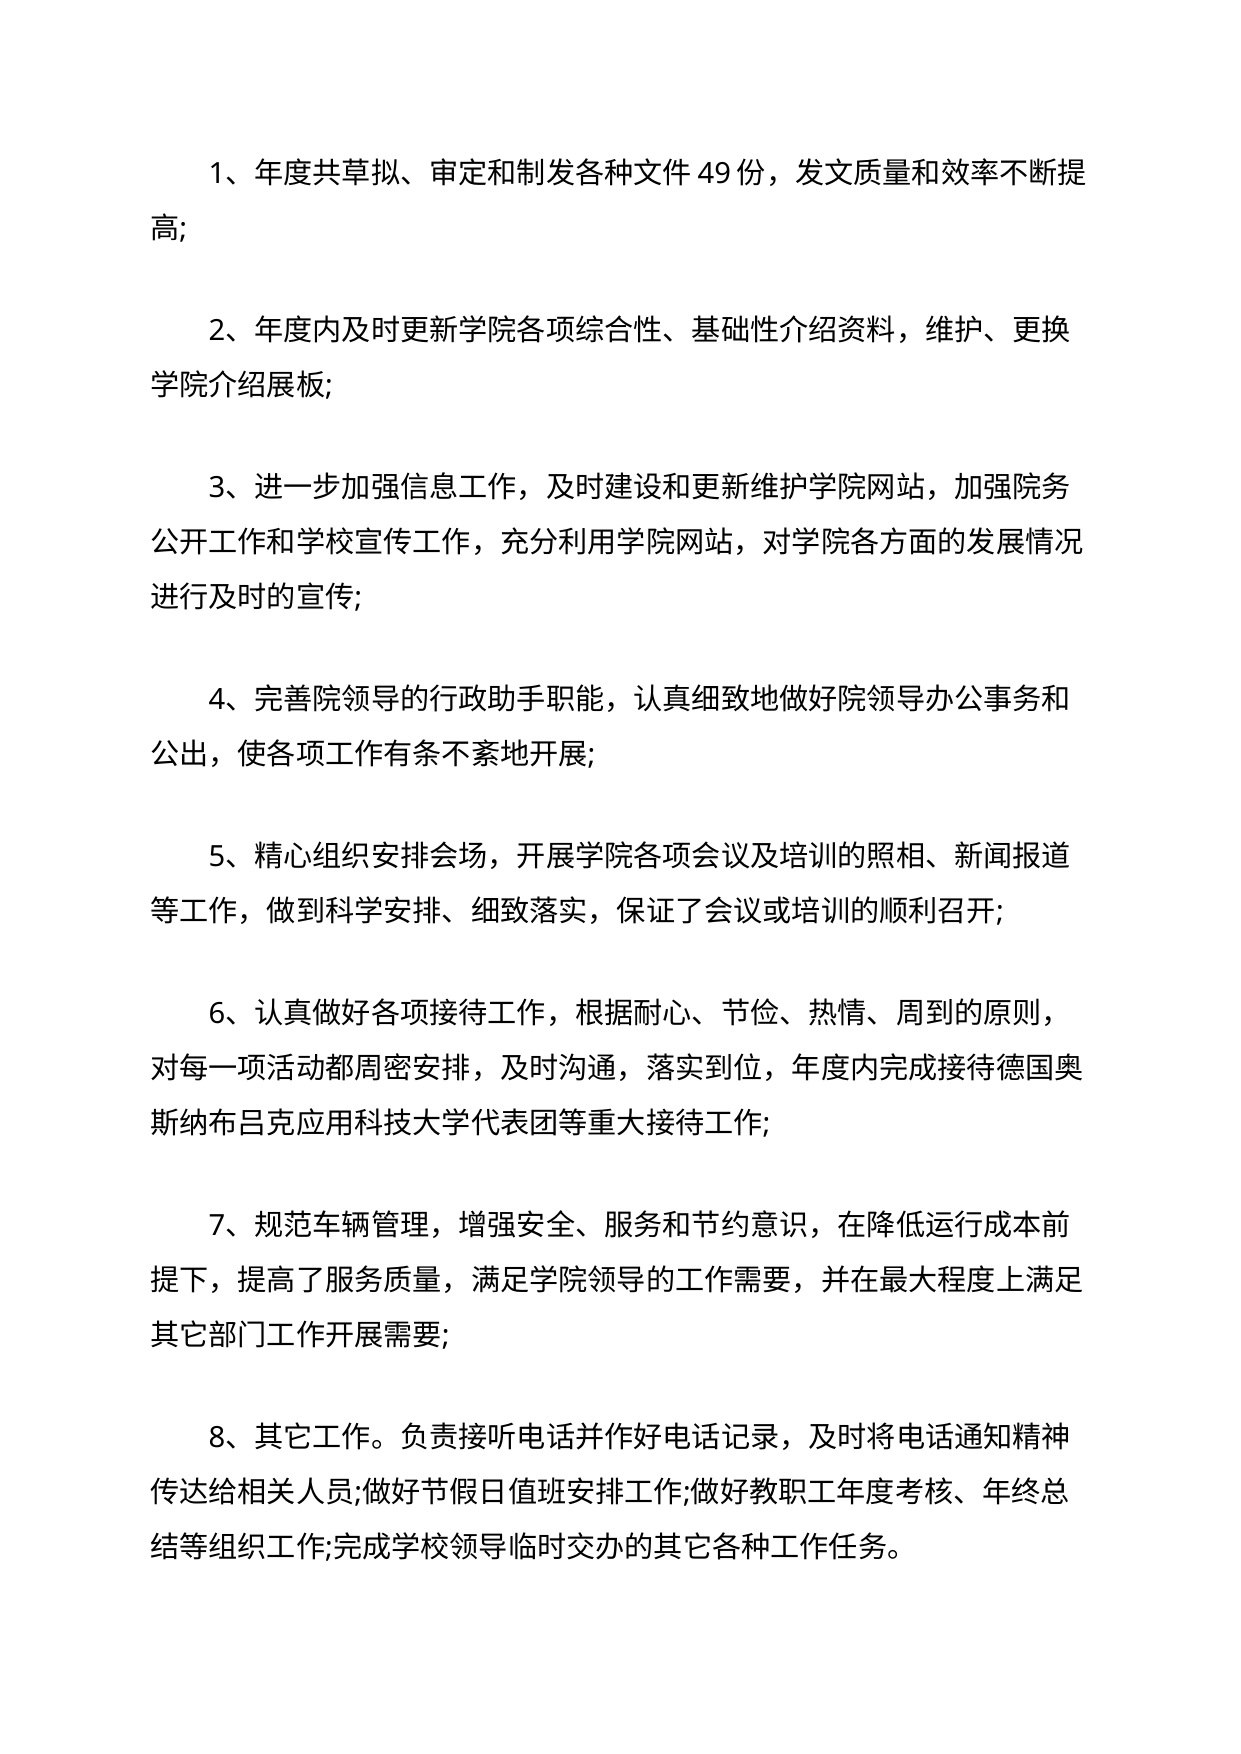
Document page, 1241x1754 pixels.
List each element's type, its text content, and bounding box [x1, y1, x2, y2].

text 5、精心组织安排会场，开展学院各项会议及培训的照相、新闻报道等工作，做到科学安排、细致落实，保证了会议或培训的顺利召开; [150, 833, 1090, 930]
text 6、认真做好各项接待工作，根据耐心、节俭、热情、周到的原则，对每一项活动都周密安排，及时沟通，落实到位，年度内完成接待德国奥斯纳布吕克应用科技大学代表团等重大接待工作; [150, 990, 1090, 1142]
text 4、完善院领导的行政助手职能，认真细致地做好院领导办公事务和公出，使各项工作有条不紊地开展; [150, 676, 1090, 773]
text 1、年度共草拟、审定和制发各种文件49份，发文质量和效率不断提高; [150, 150, 1090, 247]
text 7、规范车辆管理，增强安全、服务和节约意识，在降低运行成本前提下，提高了服务质量，满足学院领导的工作需要，并在最大程度上满足其它部门工作开展需要; [150, 1202, 1090, 1354]
text 8、其它工作。负责接听电话并作好电话记录，及时将电话通知精神传达给相关人员;做好节假日值班安排工作;做好教职工年度考核、年终总结等组织工作;完成学校领导临时交办的其它各种工作任务。 [150, 1413, 1090, 1566]
text 3、进一步加强信息工作，及时建设和更新维护学院网站，加强院务公开工作和学校宣传工作，充分利用学院网站，对学院各方面的发展情况进行及时的宣传; [150, 464, 1090, 616]
text 2、年度内及时更新学院各项综合性、基础性介绍资料，维护、更换学院介绍展板; [150, 307, 1090, 404]
